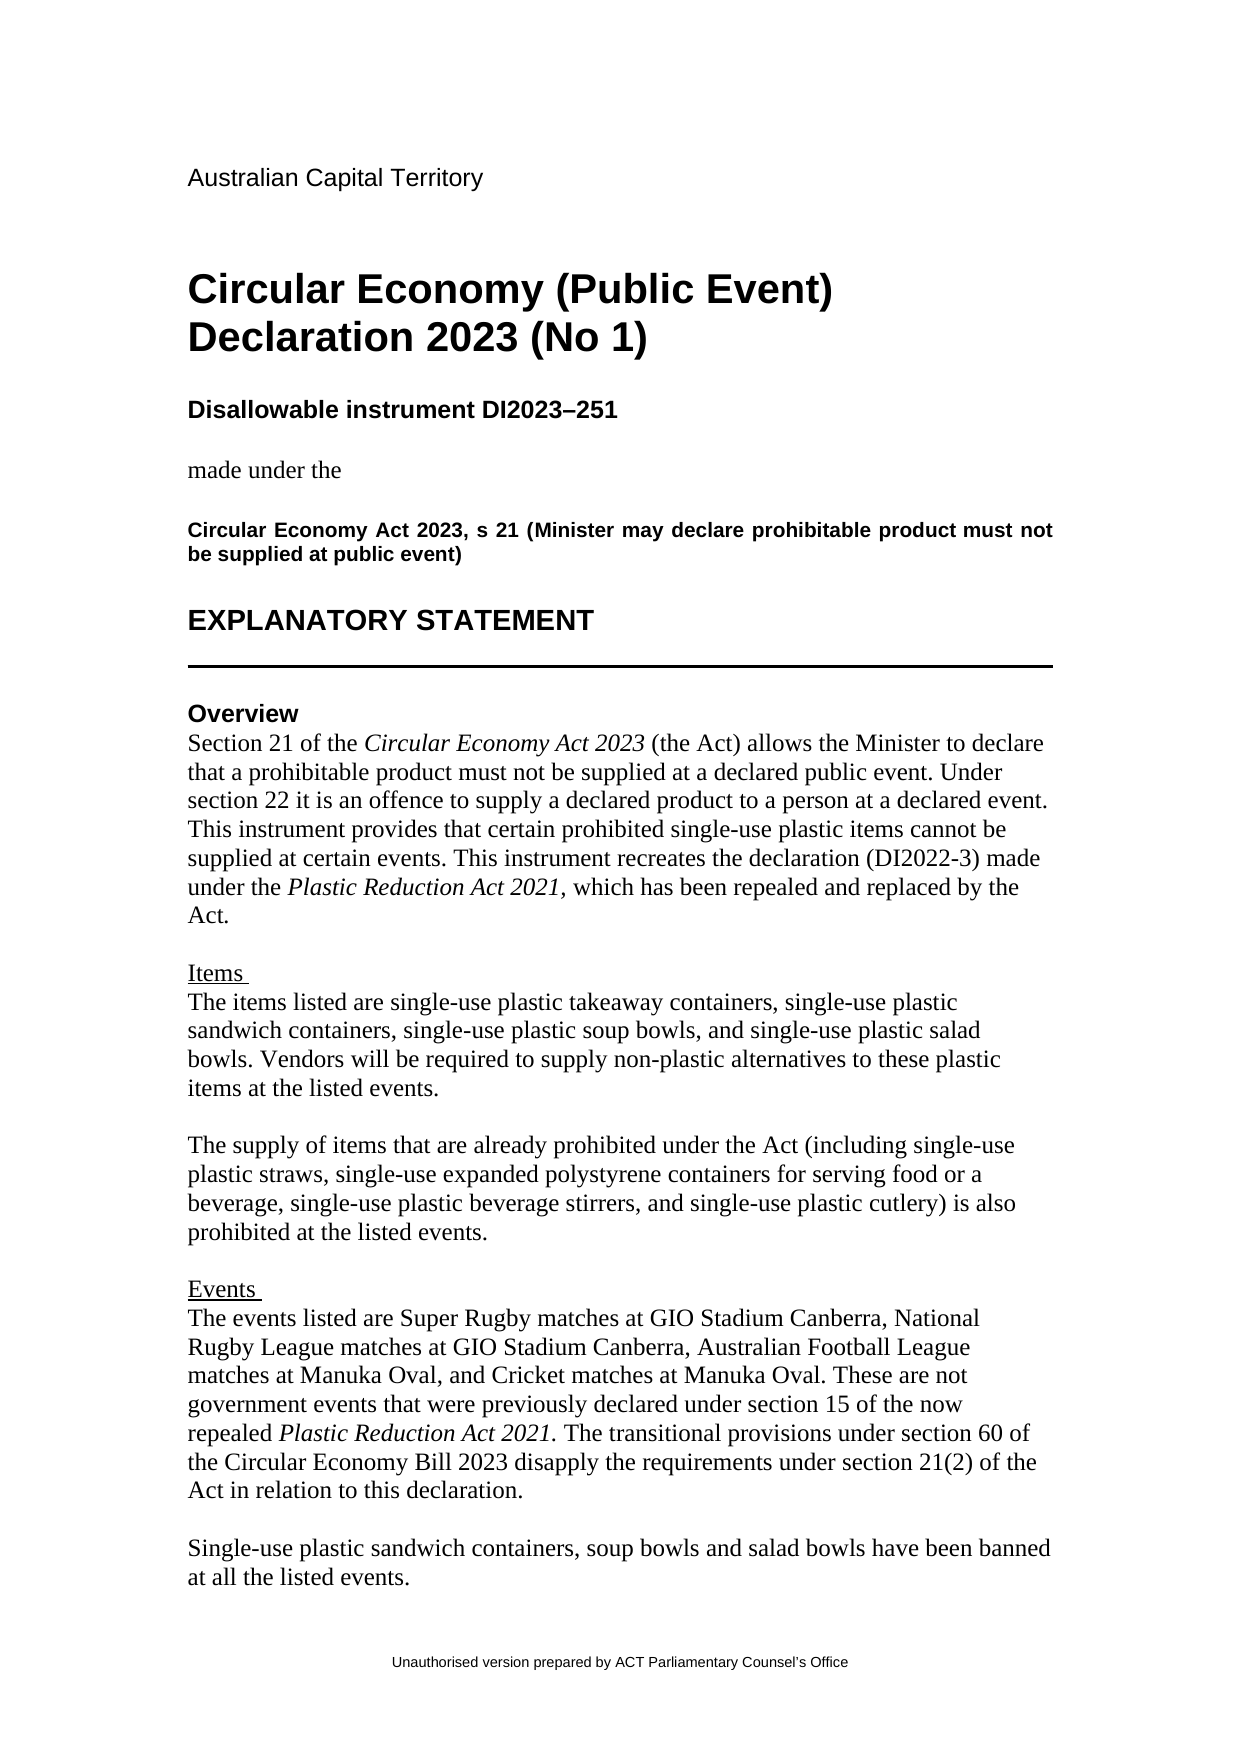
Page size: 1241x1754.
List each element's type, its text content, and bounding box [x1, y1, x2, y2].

text Items [187, 958, 1053, 987]
text Circular Economy (Public Event) Declaration 2023 (No 1) [187, 264, 1053, 360]
text The events listed are Super Rugby matches at GIO Stadium Canberra, National Rugby League matches at GIO Stadium Canberra, Australian Football League matches at Manuka Oval, and Cricket matches at Manuka Oval. These are not government events that were previously declared under section 15 of the now repealed Plastic Reduction Act 2021. The transitional provisions under section 60 of the Circular Economy Bill 2023 disapply the requirements under section 21(2) of the Act in relation to this declaration. [187, 1303, 1053, 1504]
text Overview [187, 699, 1053, 728]
text Circular Economy Act 2023, s 21 (Minister may declare prohibitable product must not be supplied at public event) [187, 517, 1053, 565]
text Section 21 of the Circular Economy Act 2023 (the Act) allows the Minister to declare that a prohibitable product must not be supplied at a declared public event. Under section 22 it is an offence to supply a declared product to a person at a declared event. This instrument provides that certain prohibited single-use plastic items cannot be supplied at certain events. This instrument recreates the declaration (DI2022-3) made under the Plastic Reduction Act 2021, which has been repealed and replaced by the Act. [187, 728, 1053, 929]
text Australian Capital Territory [187, 162, 1053, 191]
text The supply of items that are already prohibited under the Act (including single-use plastic straws, single-use expanded polystyrene containers for serving food or a beverage, single-use plastic beverage stirrers, and single-use plastic cutlery) is also prohibited at the listed events. [187, 1130, 1053, 1245]
text made under the [187, 455, 1053, 484]
text Events [187, 1274, 1053, 1303]
text Single-use plastic sandwich containers, soup bowls and salad bowls have been banned at all the listed events. [187, 1533, 1053, 1590]
text Disallowable instrument DI2023–251 [187, 395, 1053, 424]
text The items listed are single-use plastic takeaway containers, single-use plastic sandwich containers, single-use plastic soup bowls, and single-use plastic salad bowls. Vendors will be required to supply non-plastic alternatives to these plastic items at the listed events. [187, 987, 1053, 1102]
text EXPLANATORY STATEMENT [187, 603, 994, 636]
